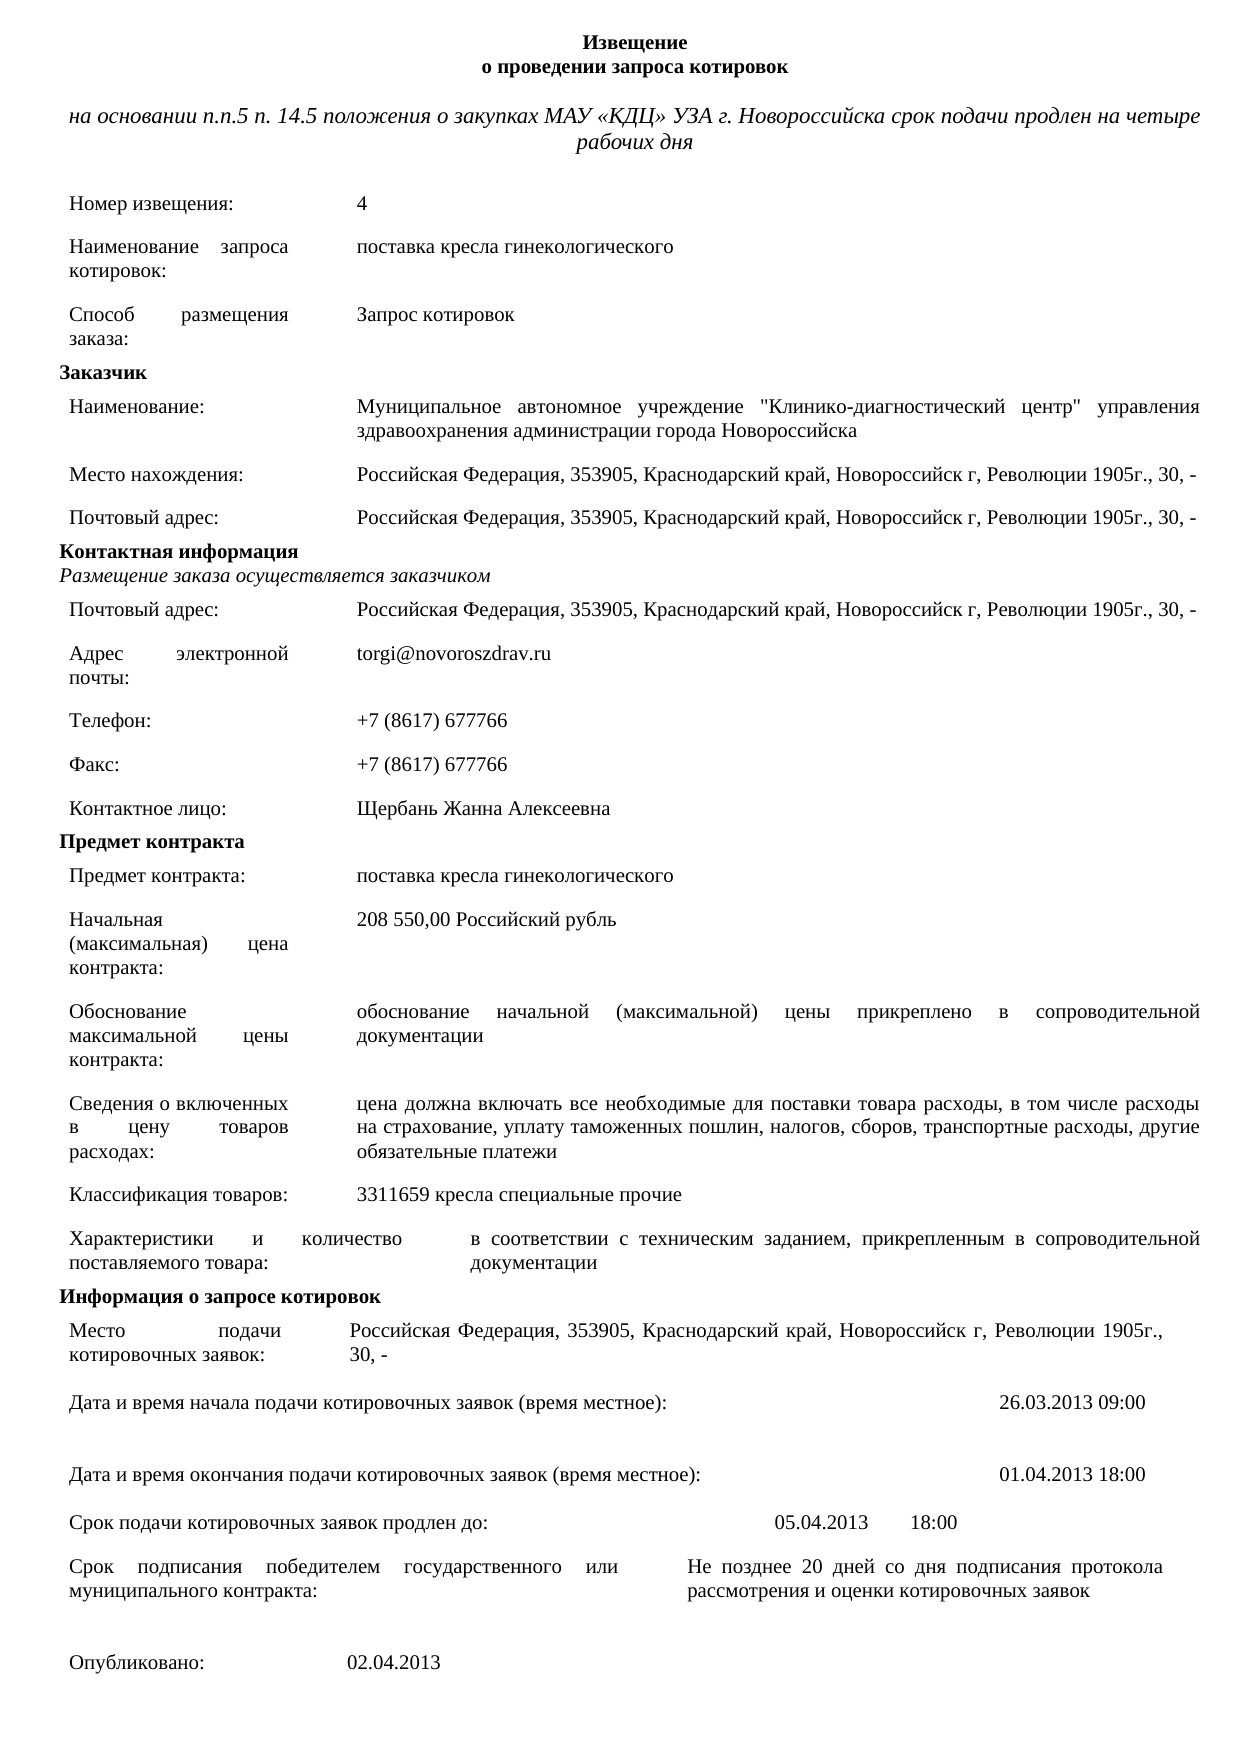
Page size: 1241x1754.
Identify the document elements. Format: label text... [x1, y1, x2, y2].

table_cell Обоснование максимальной цены контракта: [59, 989, 347, 1081]
table_cell поставка кресла гинекологического [347, 225, 1211, 292]
table_cell Адрес электронной почты: [59, 631, 347, 698]
table_cell Сведения о включенных в цену товаров расходах: [59, 1081, 347, 1172]
table_cell Место нахождения: [59, 452, 347, 495]
table_header Наименование: [59, 384, 347, 452]
table_cell 26.03.2013 09:00 [989, 1380, 1173, 1452]
table_cell Способ размещения заказа: [59, 292, 347, 360]
table_cell Дата и время окончания подачи котировочных заявок (время местное): Срок подачи котировочных заявок продлен до: 05.04.2013 18:00 [59, 1453, 989, 1544]
text Заказчик [59, 360, 1211, 384]
text Информация о запросе котировок [59, 1284, 1211, 1308]
table_cell torgi@novoroszdrav.ru [347, 631, 1211, 698]
text Контактная информация [59, 539, 1211, 563]
table_header Почтовый адрес: [59, 587, 347, 631]
table_header Российская Федерация, 353905, Краснодарский край, Новороссийск г, Революции 1905г., 30, - [347, 587, 1211, 631]
table_cell Факс: [59, 742, 347, 786]
table_header Место подачи котировочных заявок: [59, 1308, 339, 1380]
table_cell в соответствии с техническим заданием, прикрепленным в сопроводительной документации [461, 1216, 1211, 1284]
table_cell +7 (8617) 677766 [347, 699, 1211, 742]
table_cell Дата и время начала подачи котировочных заявок (время местное): [59, 1380, 989, 1452]
table_header 02.04.2013 [347, 1641, 1211, 1684]
text Предмет контракта [59, 829, 1211, 853]
table_cell Не позднее 20 дней со дня подписания протокола рассмотрения и оценки котировочных заявок [677, 1544, 1173, 1616]
table_header 4 [347, 181, 1211, 224]
table_cell Классификация товаров: [59, 1173, 347, 1216]
table_cell Российская Федерация, 353905, Краснодарский край, Новороссийск г, Революции 1905г., 30, - [347, 452, 1211, 495]
table_cell Срок подписания победителем государственного или муниципального контракта: [59, 1544, 677, 1616]
table_cell Запрос котировок [347, 292, 1211, 360]
table_header поставка кресла гинекологического [347, 854, 1211, 897]
text на основании п.п.5 п. 14.5 положения о закупках МАУ «КДЦ» УЗА г. Новороссийска срок подачи продлен на четыре рабочих дня [59, 102, 1211, 154]
text о проведении запроса котировок [59, 54, 1211, 78]
text Размещение заказа осуществляется заказчиком [59, 563, 1211, 587]
table_cell Контактное лицо: [59, 786, 347, 829]
table_cell Наименование запроса котировок: [59, 225, 347, 292]
table_header Муниципальное автономное учреждение "Клинико-диагностический центр" управления здравоохранения администрации города Новороссийска [347, 384, 1211, 452]
table_header Номер извещения: [59, 181, 347, 224]
table_cell 01.04.2013 18:00 [989, 1453, 1211, 1544]
table_cell 208 550,00 Российский рубль [347, 897, 1211, 989]
table_cell Российская Федерация, 353905, Краснодарский край, Новороссийск г, Революции 1905г., 30, - [347, 495, 1211, 539]
table_cell Почтовый адрес: [59, 495, 347, 539]
table_header Российская Федерация, 353905, Краснодарский край, Новороссийск г, Революции 1905г., 30, - [340, 1308, 1173, 1380]
text Извещение [59, 29, 1211, 54]
table_header Предмет контракта: [59, 854, 347, 897]
table_cell Начальная (максимальная) цена контракта: [59, 897, 347, 989]
table_cell 3311659 кресла специальные прочие [347, 1173, 1211, 1216]
table_cell Телефон: [59, 699, 347, 742]
table_header Опубликовано: [59, 1641, 347, 1684]
table_cell цена должна включать все необходимые для поставки товара расходы, в том числе расходы на страхование, уплату таможенных пошлин, налогов, сборов, транспортные расходы, другие обязательные платежи [347, 1081, 1211, 1172]
table_cell +7 (8617) 677766 [347, 742, 1211, 786]
table_cell Характеристики и количество поставляемого товара: [59, 1216, 461, 1284]
table_cell обоснование начальной (максимальной) цены прикреплено в сопроводительной документации [347, 989, 1211, 1081]
table_cell Щербань Жанна Алексеевна [347, 786, 1211, 829]
